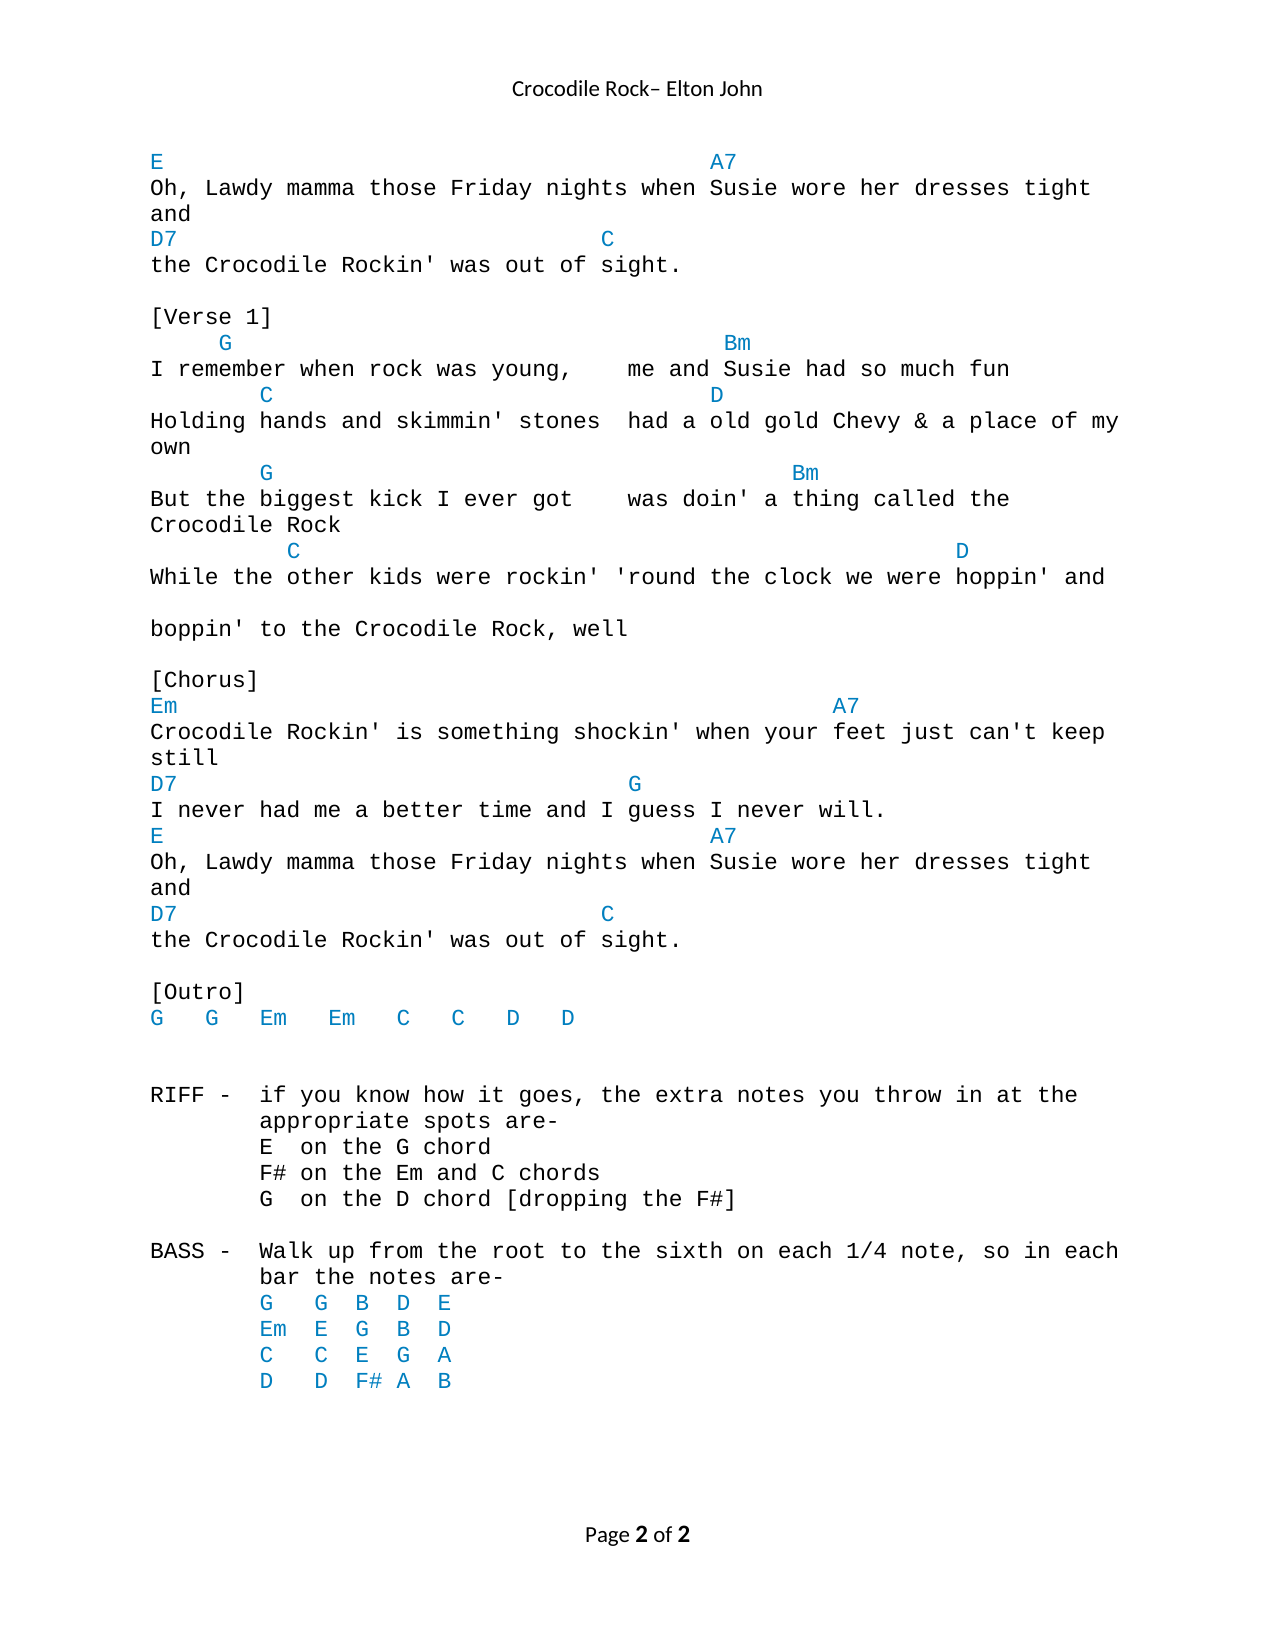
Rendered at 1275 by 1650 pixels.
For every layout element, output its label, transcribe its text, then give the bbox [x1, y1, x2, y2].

text [Outro] [150, 980, 1125, 1006]
text appropriate spots are- [150, 1110, 1125, 1136]
text While the other kids were rockin' 'round the clock we were hoppin' and [150, 565, 1125, 591]
text Em A7 [150, 695, 1125, 721]
text C D [150, 383, 1125, 409]
text But the biggest kick I ever got was doin' a thing called the Crocodile Rock [150, 487, 1125, 539]
text C C E G A [150, 1343, 1125, 1369]
text Crocodile Rockin' is something shockin' when your feet just can't keep still [150, 721, 1125, 772]
text [Verse 1] [150, 306, 1125, 332]
text the Crocodile Rockin' was out of sight. [150, 928, 1125, 954]
text D7 C [150, 228, 1125, 254]
text RIFF - if you know how it goes, the extra notes you throw in at the [150, 1084, 1125, 1110]
text D7 C [150, 902, 1125, 928]
text G on the D chord [dropping the F#] [150, 1187, 1125, 1213]
text C D [150, 539, 1125, 565]
text Holding hands and skimmin' stones had a old gold Chevy & a place of my own [150, 409, 1125, 461]
text boppin' to the Crocodile Rock, well [150, 617, 1125, 643]
text G Bm [150, 461, 1125, 487]
text I remember when rock was young, me and Susie had so much fun [150, 357, 1125, 383]
text F# on the Em and C chords [150, 1162, 1125, 1187]
text G Bm [150, 332, 1125, 357]
text Em E G B D [150, 1317, 1125, 1343]
text E A7 [150, 824, 1125, 850]
text E A7 [150, 150, 1125, 176]
text I never had me a better time and I guess I never will. [150, 798, 1125, 824]
text Oh, Lawdy mamma those Friday nights when Susie wore her dresses tight and [150, 176, 1125, 228]
text D7 G [150, 772, 1125, 798]
text bar the notes are- [150, 1265, 1125, 1291]
text [Chorus] [150, 669, 1125, 695]
text BASS - Walk up from the root to the sixth on each 1/4 note, so in each [150, 1239, 1125, 1265]
text the Crocodile Rockin' was out of sight. [150, 254, 1125, 280]
text Oh, Lawdy mamma those Friday nights when Susie wore her dresses tight and [150, 850, 1125, 902]
text G G Em Em C C D D [150, 1006, 1125, 1032]
text G G B D E [150, 1291, 1125, 1317]
text D D F# A B [150, 1369, 1125, 1395]
text E on the G chord [150, 1136, 1125, 1162]
